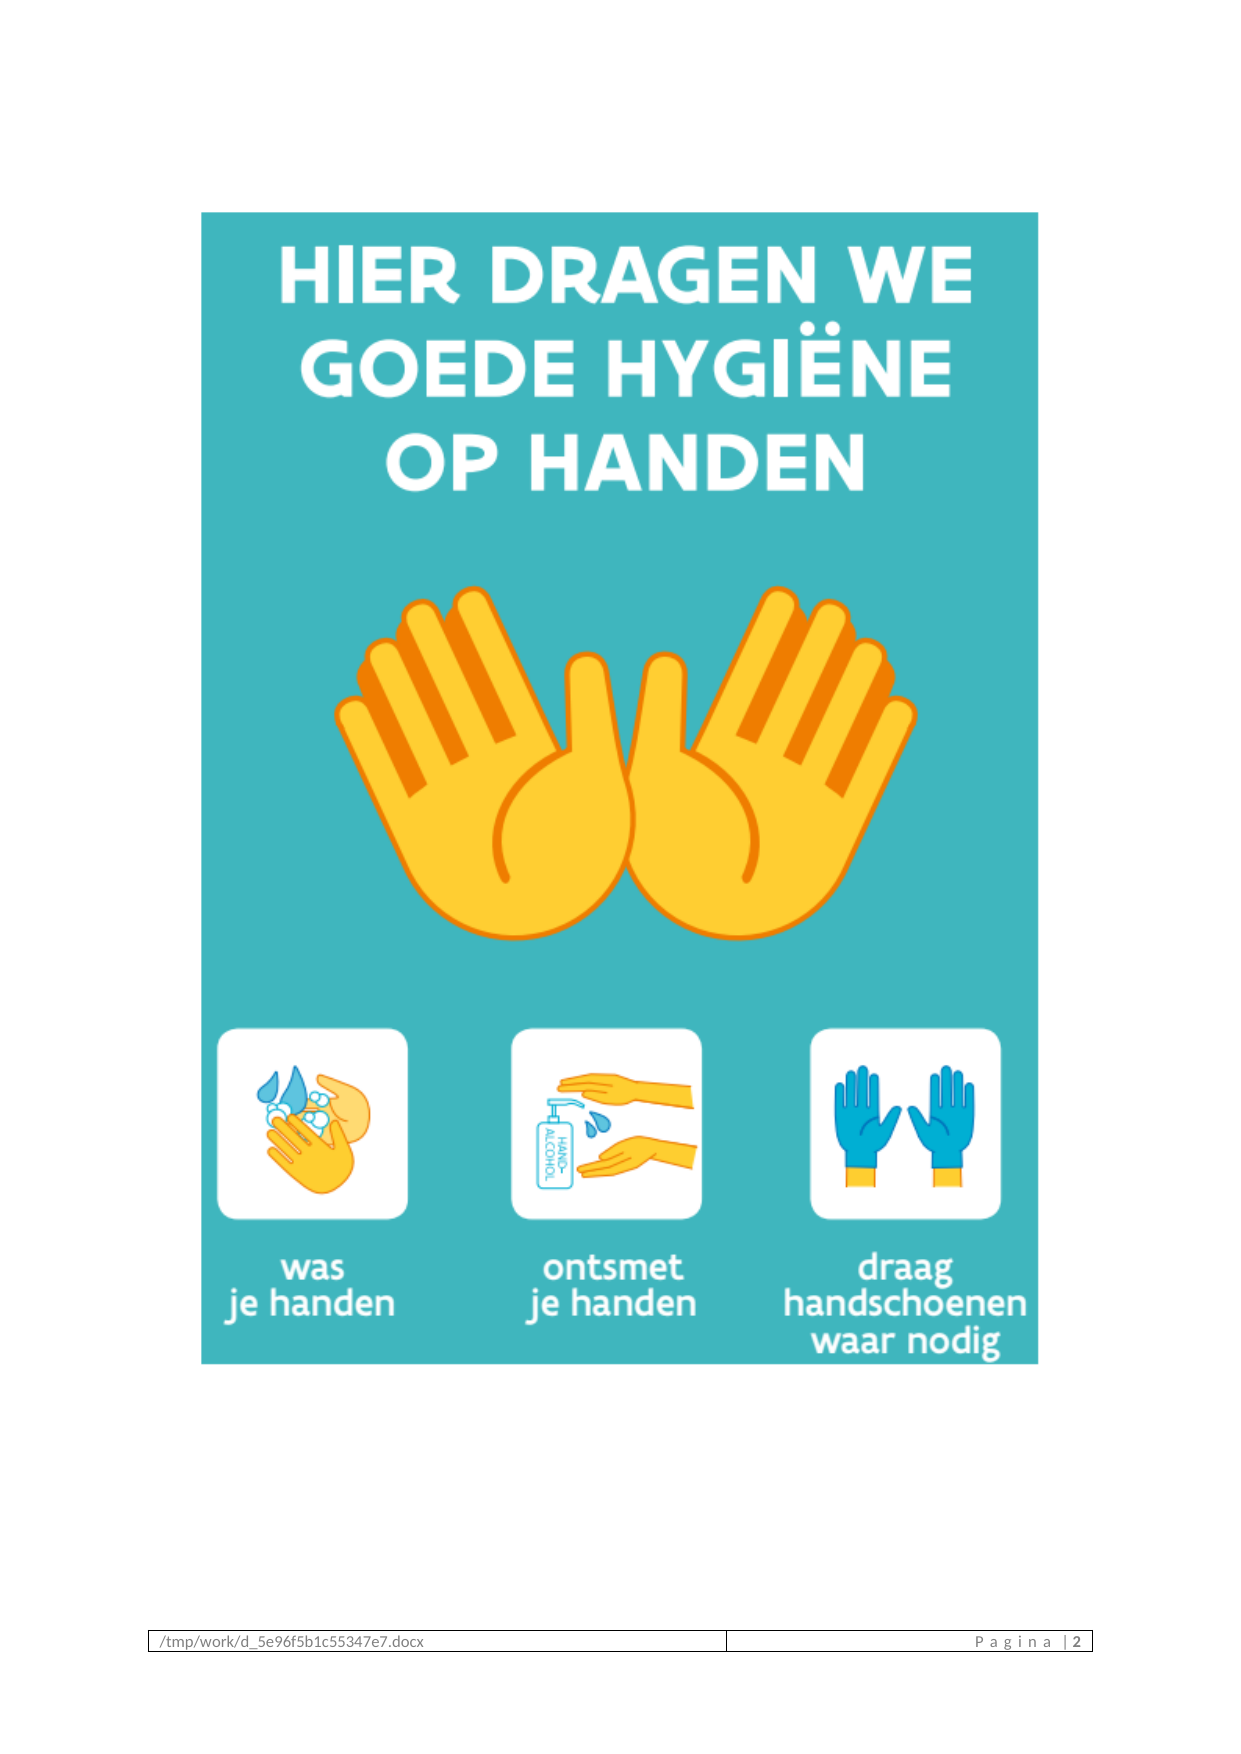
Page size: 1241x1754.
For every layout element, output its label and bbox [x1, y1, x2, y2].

picture [200, 212, 1040, 1366]
